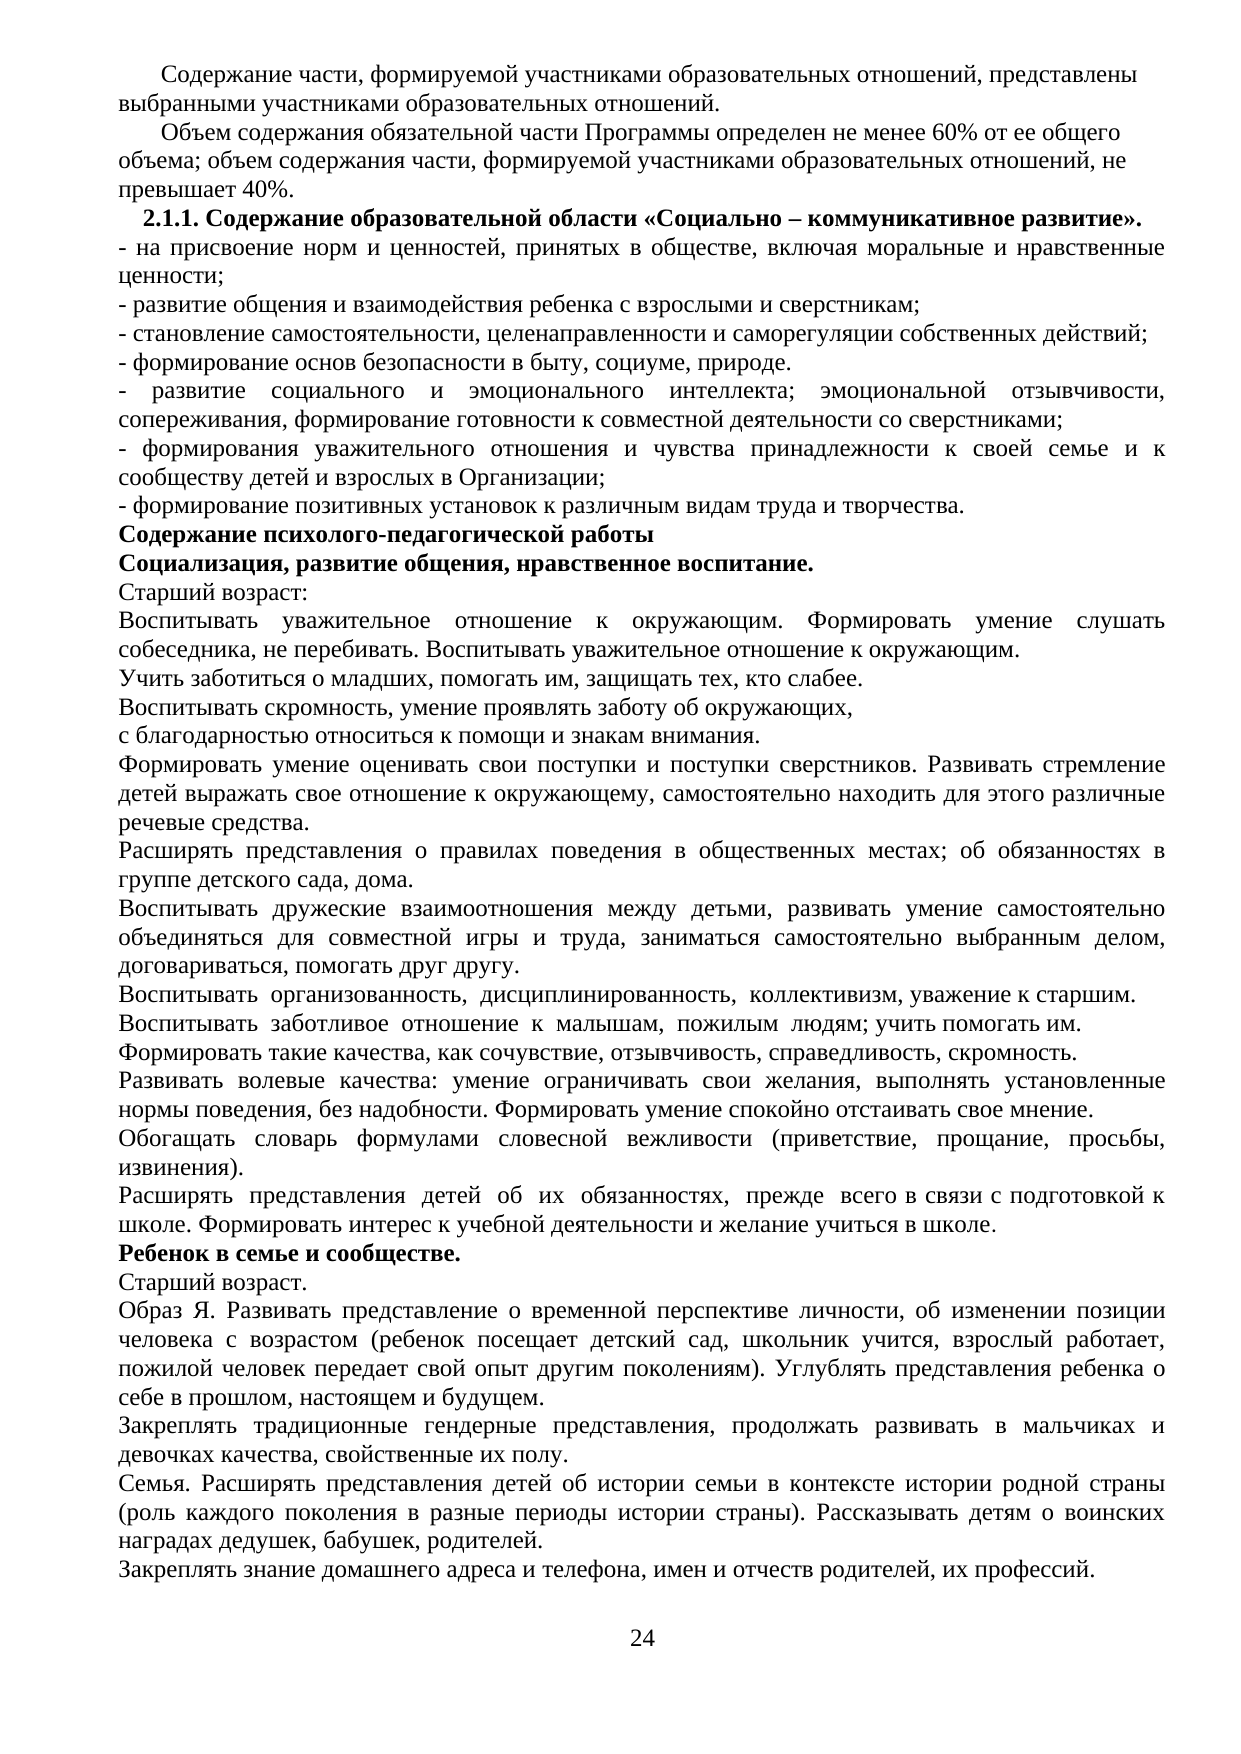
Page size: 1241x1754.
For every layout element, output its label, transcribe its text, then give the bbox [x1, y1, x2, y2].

text Семья. Расширять представления детей об истории семьи в контексте истории родной страны (роль каждого поколения в разные периоды истории страны). Рассказывать детям о воинских наградах дедушек, бабушек, родителей. [118, 1468, 1167, 1554]
text Расширять представления детей об их обязанностях, прежде всего в связи с подготовкой к школе. Формировать интерес к учебной деятельности и желание учиться в школе. [118, 1180, 1167, 1238]
text Старший возраст: [118, 577, 1167, 605]
text Содержание части, формируемой участниками образовательных отношений, представлены выбранными участниками образовательных отношений. [118, 59, 1167, 117]
subtitle 2.1.1. Содержание образовательной области «Социально – коммуникативное развитие». [118, 203, 1167, 232]
text - формирования уважительного отношения и чувства принадлежности к своей семье и к сообществу детей и взрослых в Организации; [118, 433, 1167, 490]
text Расширять представления о правилах поведения в общественных местах; об обязанностях в группе детского сада, дома. [118, 835, 1167, 893]
text Воспитывать дружеские взаимоотношения между детьми, развивать умение самостоятельно объединяться для совместной игры и труда, заниматься самостоятельно выбранным делом, договариваться, помогать друг другу. [118, 893, 1167, 979]
text - развитие социального и эмоционального интеллекта; эмоциональной отзывчивости, сопереживания, формирование готовности к совместной деятельности со сверстниками; [118, 375, 1167, 433]
text Ребенок в семье и сообществе. [118, 1238, 1167, 1267]
text Объем содержания обязательной части Программы определен не менее 60% от ее общего объема; объем содержания части, формируемой участниками образовательных отношений, не превышает 40%. [118, 117, 1167, 203]
text Воспитывать организованность, дисциплинированность, коллективизм, уважение к старшим. [118, 979, 1167, 1008]
text Закреплять традиционные гендерные представления, продолжать развивать в мальчиках и девочках качества, свойственные их полу. [118, 1411, 1167, 1468]
text Воспитывать уважительное отношение к окружающим. Формировать умение слушать собеседника, не перебивать. Воспитывать уважительное отношение к окружающим. [118, 605, 1167, 663]
text с благодарностью относиться к помощи и знакам внимания. [118, 720, 1167, 749]
text Старший возраст. [118, 1267, 1167, 1296]
text Развивать волевые качества: умение ограничивать свои желания, выполнять установленные нормы поведения, без надобности. Формировать умение спокойно отстаивать свое мнение. [118, 1065, 1167, 1123]
text Формировать умение оценивать свои поступки и поступки сверстников. Развивать стремление детей выражать свое отношение к окружающему, самостоятельно находить для этого различные речевые средства. [118, 749, 1167, 835]
text - становление самостоятельности, целенаправленности и саморегуляции собственных действий; [118, 318, 1167, 347]
text Социализация, развитие общения, нравственное воспитание. [118, 548, 1167, 577]
text Учить заботиться о младших, помогать им, защищать тех, кто слабее. [118, 663, 1167, 692]
text Воспитывать скромность, умение проявлять заботу об окружающих, [118, 692, 1167, 720]
text - на присвоение норм и ценностей, принятых в обществе, включая моральные и нравственные ценности; [118, 232, 1167, 289]
text - развитие общения и взаимодействия ребенка с взрослыми и сверстникам; [118, 289, 1167, 318]
text Образ Я. Развивать представление о временной перспективе личности, об изменении позиции человека с возрастом (ребенок посещает детский сад, школьник учится, взрослый работает, пожилой человек передает свой опыт другим поколениям). Углублять представления ребенка о себе в прошлом, настоящем и будущем. [118, 1296, 1167, 1411]
text Обогащать словарь формулами словесной вежливости (приветствие, прощание, просьбы, извинения). [118, 1123, 1167, 1180]
text - формирование позитивных установок к различным видам труда и творчества. [118, 490, 1167, 519]
text - формирование основ безопасности в быту, социуме, природе. [118, 347, 1167, 375]
text Формировать такие качества, как сочувствие, отзывчивость, справедливость, скромность. [118, 1037, 1167, 1065]
text Закреплять знание домашнего адреса и телефона, имен и отчеств родителей, их профессий. [118, 1554, 1167, 1583]
text Содержание психолого-педагогической работы [118, 519, 1167, 548]
text Воспитывать заботливое отношение к малышам, пожилым людям; учить помогать им. [118, 1008, 1167, 1037]
